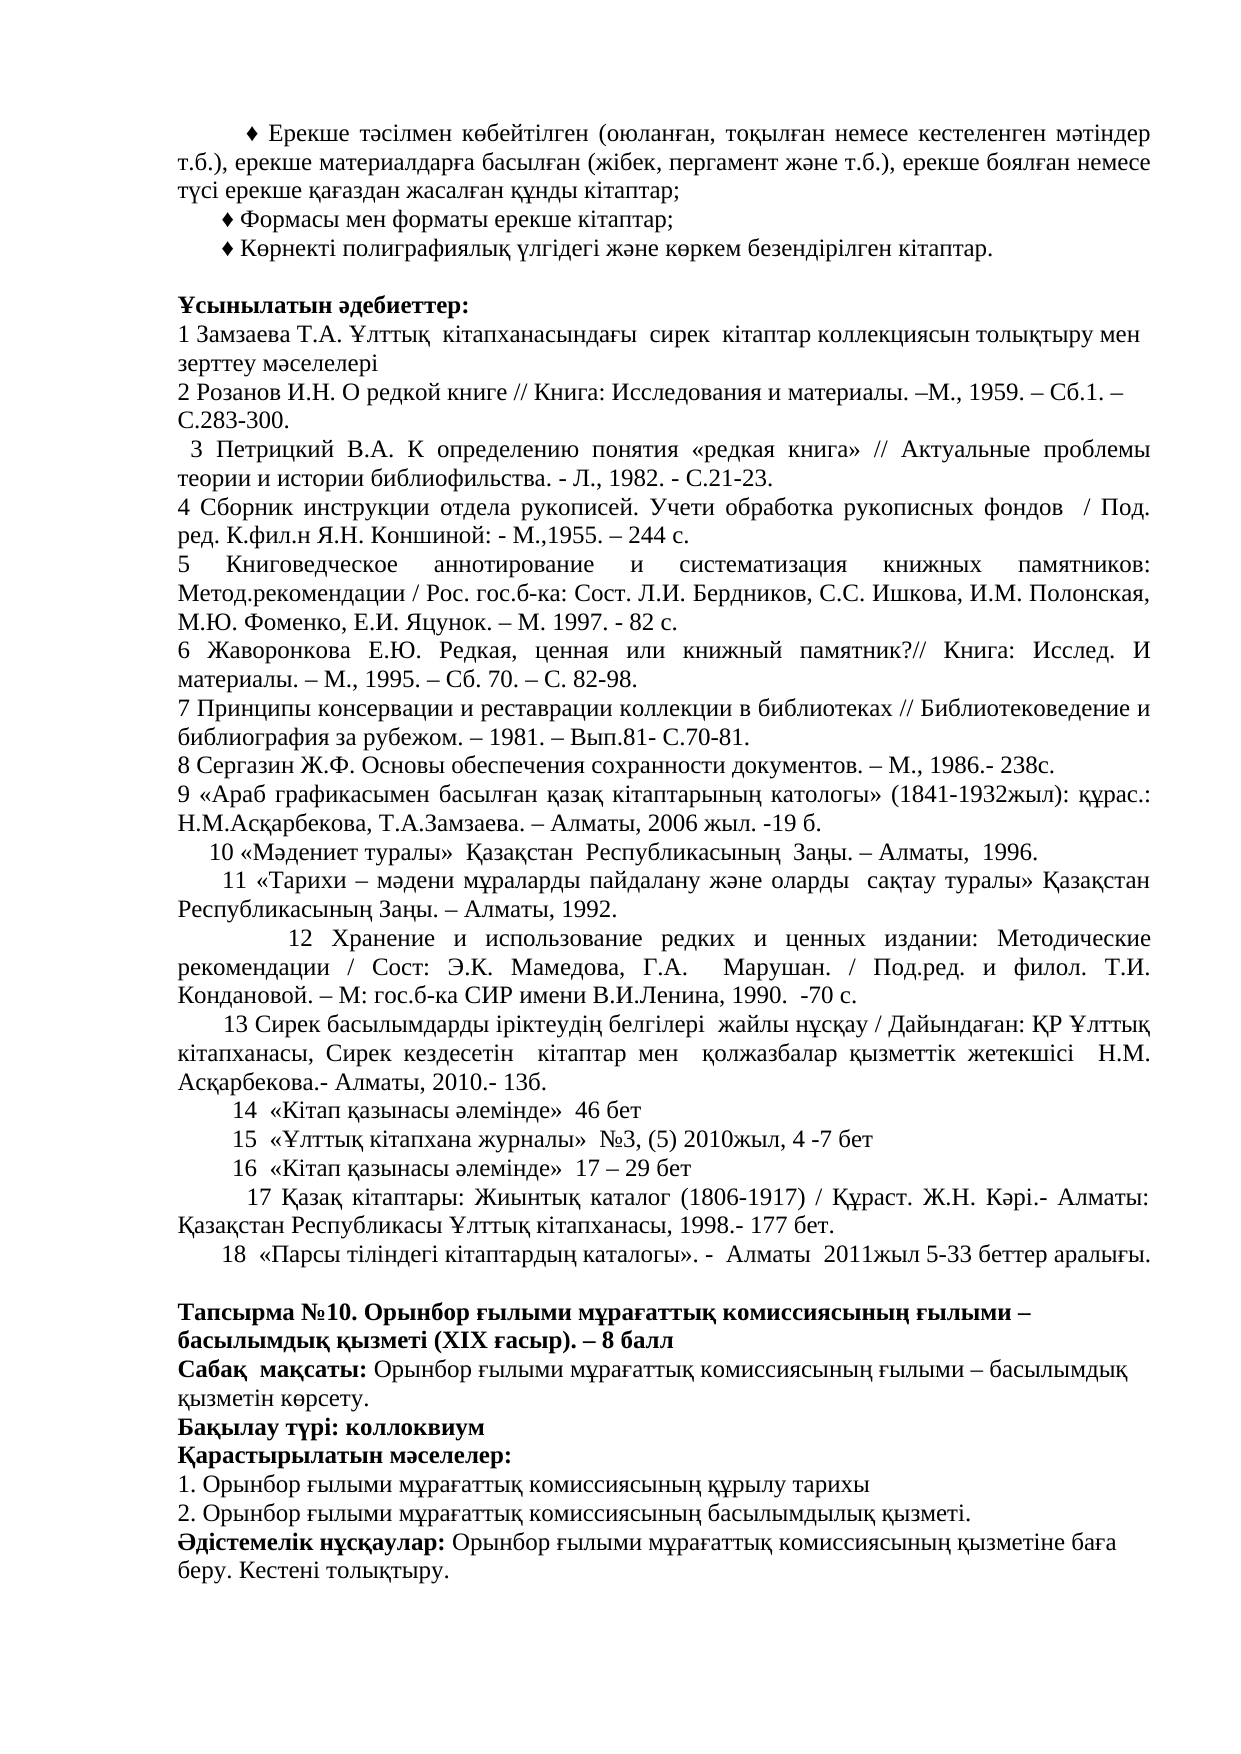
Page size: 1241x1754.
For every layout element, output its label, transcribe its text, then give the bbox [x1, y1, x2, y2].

text 12 Хранение и использование редких и ценных издании: Методические рекомендации / Сост: Э.К. Мамедова, Г.А. Марушан. / Под.ред. и филол. Т.И. Кондановой. – М: гос.б-ка СИР имени В.И.Ленина, 1990. -70 c. [177, 923, 1152, 1009]
text 2 Розанов И.Н. О редкой книге // Книга: Исследования и материалы. –М., 1959. – Сб.1. – С.283-300. [177, 377, 1152, 434]
text 5 Книговедческое аннотирование и систематизация книжных памятников: Метод.рекомендации / Рос. гос.б-ка: Сост. Л.И. Бердников, С.С. Ишкова, И.М. Полонская, М.Ю. Фоменко, Е.И. Яцунок. – М. 1997. - 82 с. [177, 549, 1152, 636]
text 13 Сирек басылымдарды іріктеудің белгілері жайлы нұсқау / Дайындаған: ҚР Ұлттық кітапханасы, Сирек кездесетін кітаптар мен қолжазбалар қызметтік жетекшісі Н.М. Асқарбекова.- Алматы, 2010.- 13б. [177, 1009, 1152, 1096]
text Әдістемелік нұсқаулар: Орынбор ғылыми мұрағаттық комиссиясының қызметіне баға беру. Кестені толықтыру. [177, 1527, 1152, 1584]
text Ұсынылатын әдебиеттер: [177, 291, 1152, 319]
text 1 Замзаева Т.А. Ұлттық кітапханасындағы сирек кітаптар коллекциясын толықтыру мен зерттеу мәселелері [177, 319, 1152, 377]
text Бақылау түрі: коллоквиум [177, 1412, 1152, 1441]
list «Ұлттық кітапхана журналы» №3, (5) 2010жыл, 4 -7 бет [232, 1124, 1152, 1153]
text 17 Қазақ кітаптары: Жиынтық каталог (1806-1917) / Құраст. Ж.Н. Кәрі.- Алматы: Қазақстан Республикасы Ұлттық кітапханасы, 1998.- 177 бет. [177, 1182, 1152, 1239]
text 2. Орынбор ғылыми мұрағаттық комиссиясының басылымдылық қызметі. [177, 1498, 1152, 1527]
text 3 Петрицкий В.А. К определению понятия «редкая книга» // Актуальные проблемы теории и истории библиофильства. - Л., 1982. - С.21-23. [177, 434, 1152, 492]
text 8 Сергазин Ж.Ф. Основы обеспечения сохранности документов. – М., 1986.- 238с. [177, 751, 1152, 779]
text 11 «Тарихи – мәдени мұраларды пайдалану және оларды сақтау туралы» Қазақстан Республикасының Заңы. – Алматы, 1992. [177, 866, 1152, 923]
text 9 «Араб графикасымен басылған қазақ кітаптарының катологы» (1841-1932жыл): құрас.: Н.М.Асқарбекова, Т.А.Замзаева. – Алматы, 2006 жыл. -19 б. [177, 779, 1152, 837]
text Қарастырылатын мәселелер: [177, 1441, 1152, 1469]
text ♦ Формасы мен форматы ерекше кітаптар; [177, 204, 1152, 233]
list «Кітап қазынасы әлемінде» 46 бет [232, 1096, 1152, 1124]
text Тапсырма №10. Орынбор ғылыми мұрағаттық комиссиясының ғылыми – басылымдық қызметі (ХІХ ғасыр). – 8 балл [177, 1297, 1152, 1354]
text 1. Орынбор ғылыми мұрағаттық комиссиясының құрылу тарихы [177, 1469, 1152, 1498]
text 4 Сборник инструкции отдела рукописей. Учети обработка рукописных фондов / Под. ред. К.фил.н Я.Н. Коншиной: - М.,1955. – 244 с. [177, 492, 1152, 549]
text Сабақ мақсаты: Орынбор ғылыми мұрағаттық комиссиясының ғылыми – басылымдық қызметін көрсету. [177, 1354, 1152, 1412]
list «Кітап қазынасы әлемінде» 17 – 29 бет [232, 1153, 1152, 1182]
text ♦ Көрнекті полиграфиялық үлгідегі және көркем безендірілген кітаптар. [177, 233, 1152, 262]
text 10 «Мәдениет туралы» Қазақстан Республикасының Заңы. – Алматы, 1996. [177, 837, 1152, 866]
text 6 Жаворонкова Е.Ю. Редкая, ценная или книжный памятник?// Книга: Исслед. И материалы. – М., 1995. – Сб. 70. – С. 82-98. [177, 636, 1152, 693]
text ♦ Ерекше тәсілмен көбейтілген (оюланған, тоқылған немесе кестеленген мәтіндер т.б.), ерекше материалдарға басылған (жібек, пергамент және т.б.), ерекше боялған немесе түсі ерекше қағаздан жасалған құнды кітаптар; [177, 118, 1152, 204]
text 7 Принципы консервации и реставрации коллекции в библиотеках // Библиотековедение и библиография за рубежом. – 1981. – Вып.81- С.70-81. [177, 693, 1152, 751]
text 18 «Парсы тіліндегі кітаптардың каталогы». - Алматы 2011жыл 5-33 беттер аралығы. [177, 1239, 1152, 1268]
